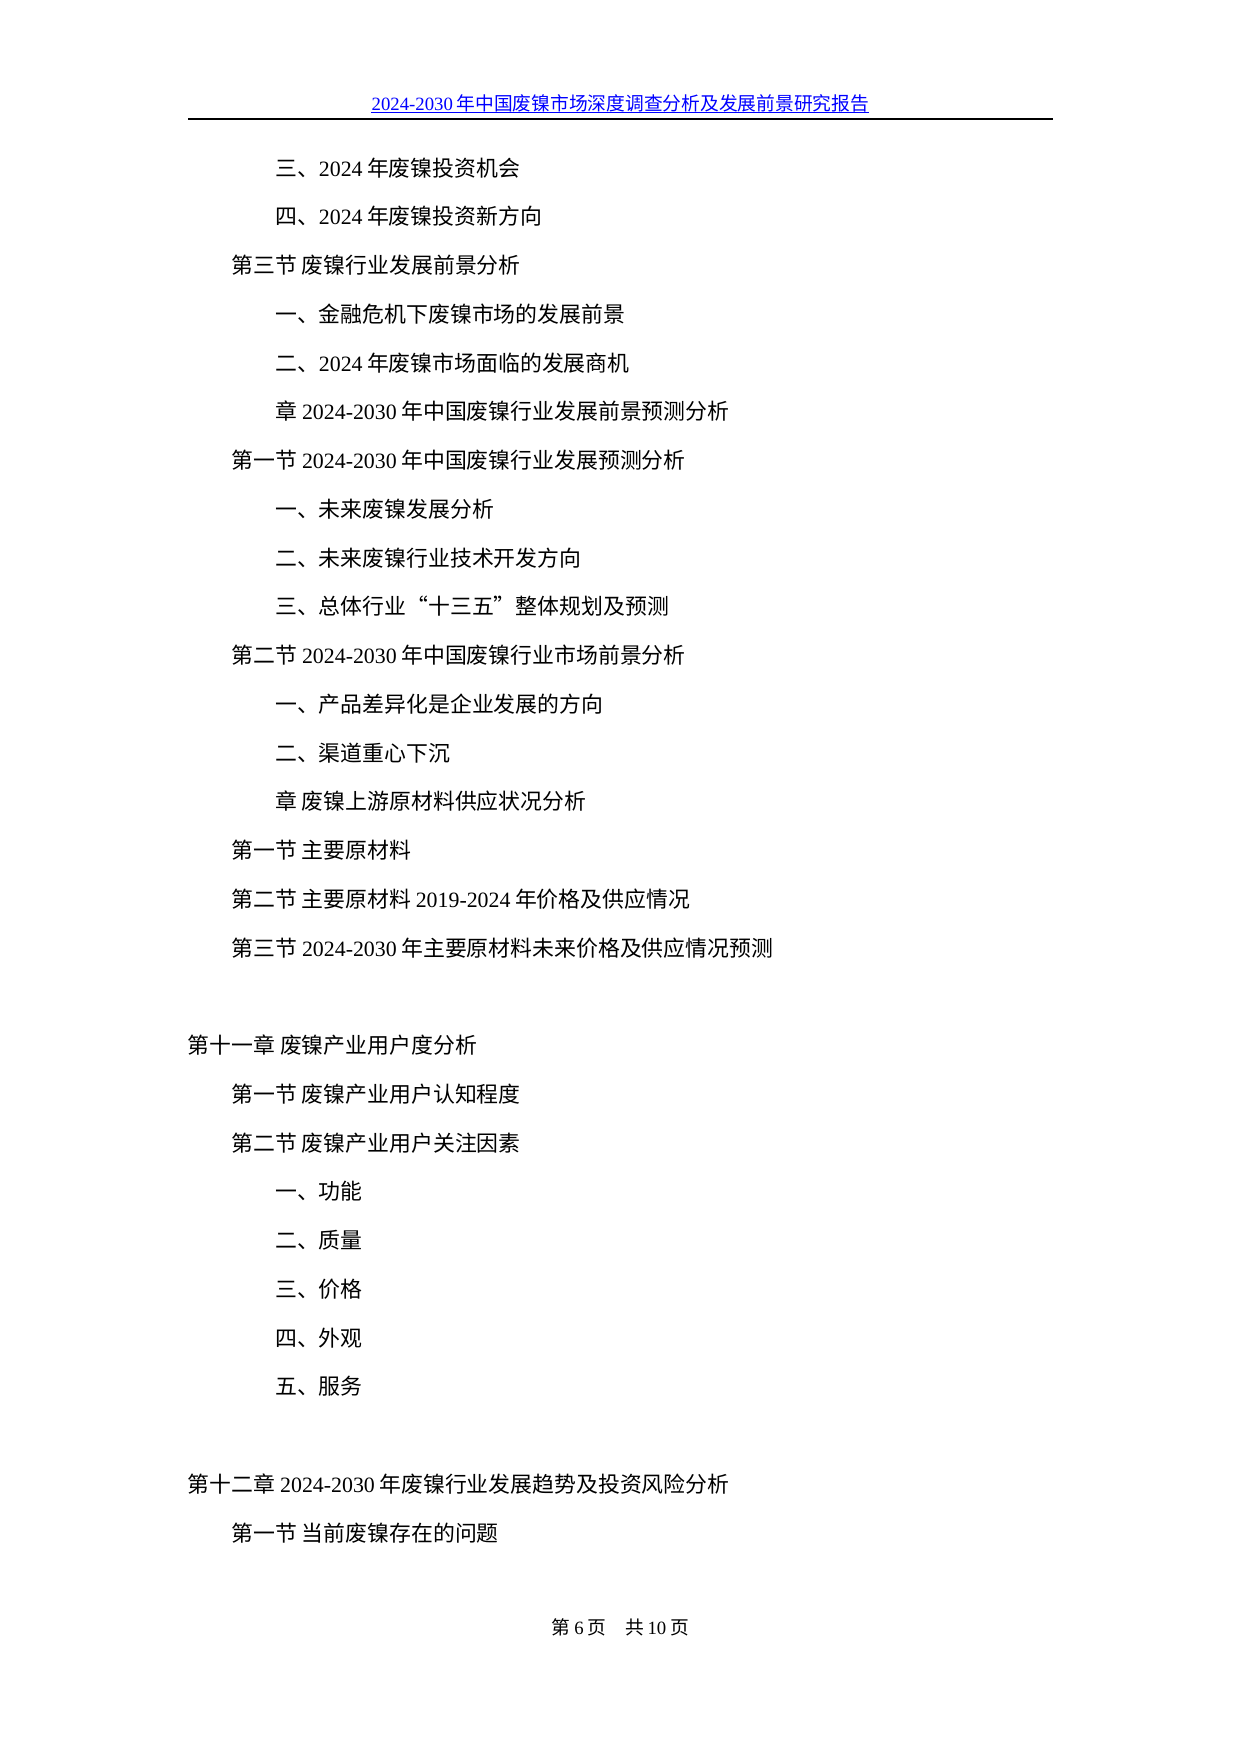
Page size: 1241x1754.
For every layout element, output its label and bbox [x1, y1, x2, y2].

text [187, 150, 1053, 1548]
